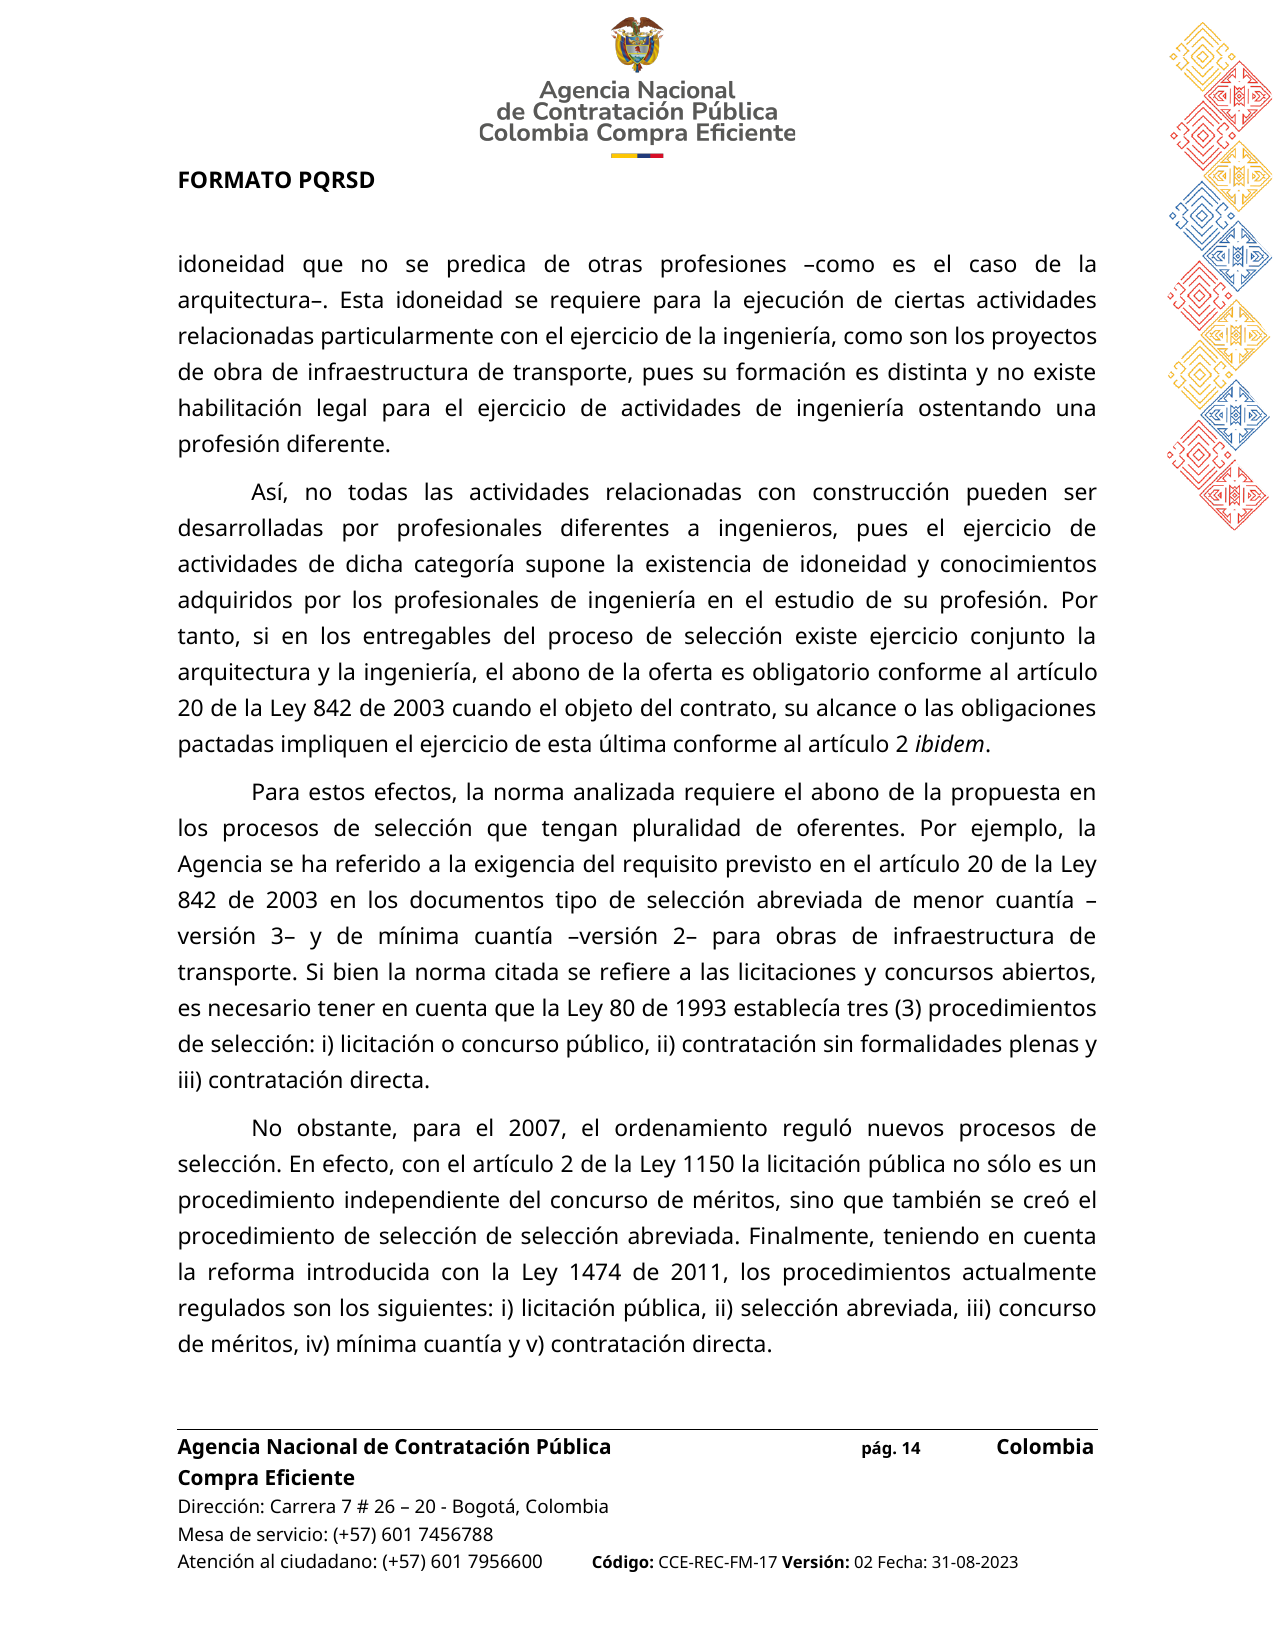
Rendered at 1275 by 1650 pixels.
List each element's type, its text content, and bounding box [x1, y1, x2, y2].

text Para estos efectos, la norma analizada requiere el abono de la propuesta en los procesos de selección que tengan pluralidad de oferentes. Por ejemplo, la Agencia se ha referido a la exigencia del requisito previsto en el artículo 20 de la Ley 842 de 2003 en los documentos tipo de selección abreviada de menor cuantía –versión 3– y de mínima cuantía –versión 2– para obras de infraestructura de transporte. Si bien la norma citada se refiere a las licitaciones y concursos abiertos, es necesario tener en cuenta que la Ley 80 de 1993 establecía tres (3) procedimientos de selección: i) licitación o concurso público, ii) contratación sin formalidades plenas y iii) contratación directa. [177, 776, 1098, 1095]
picture [1165, 22, 1272, 528]
picture [479, 17, 796, 158]
text Así, no todas las actividades relacionadas con construcción pueden ser desarrolladas por profesionales diferentes a ingenieros, pues el ejercicio de actividades de dicha categoría supone la existencia de idoneidad y conocimientos adquiridos por los profesionales de ingeniería en el estudio de su profesión. Por tanto, si en los entregables del proceso de selección existe ejercicio conjunto la arquitectura y la ingeniería, el abono de la oferta es obligatorio conforme al artículo 20 de la Ley 842 de 2003 cuando el objeto del contrato, su alcance o las obligaciones pactadas impliquen el ejercicio de esta última conforme al artículo 2 ibidem. [177, 476, 1098, 759]
text No obstante, para el 2007, el ordenamiento reguló nuevos procesos de selección. En efecto, con el artículo 2 de la Ley 1150 la licitación pública no sólo es un procedimiento independiente del concurso de méritos, sino que también se creó el procedimiento de selección de selección abreviada. Finalmente, teniendo en cuenta la reforma introducida con la Ley 1474 de 2011, los procedimientos actualmente regulados son los siguientes: i) licitación pública, ii) selección abreviada, iii) concurso de méritos, iv) mínima cuantía y v) contratación directa. [177, 1112, 1098, 1359]
